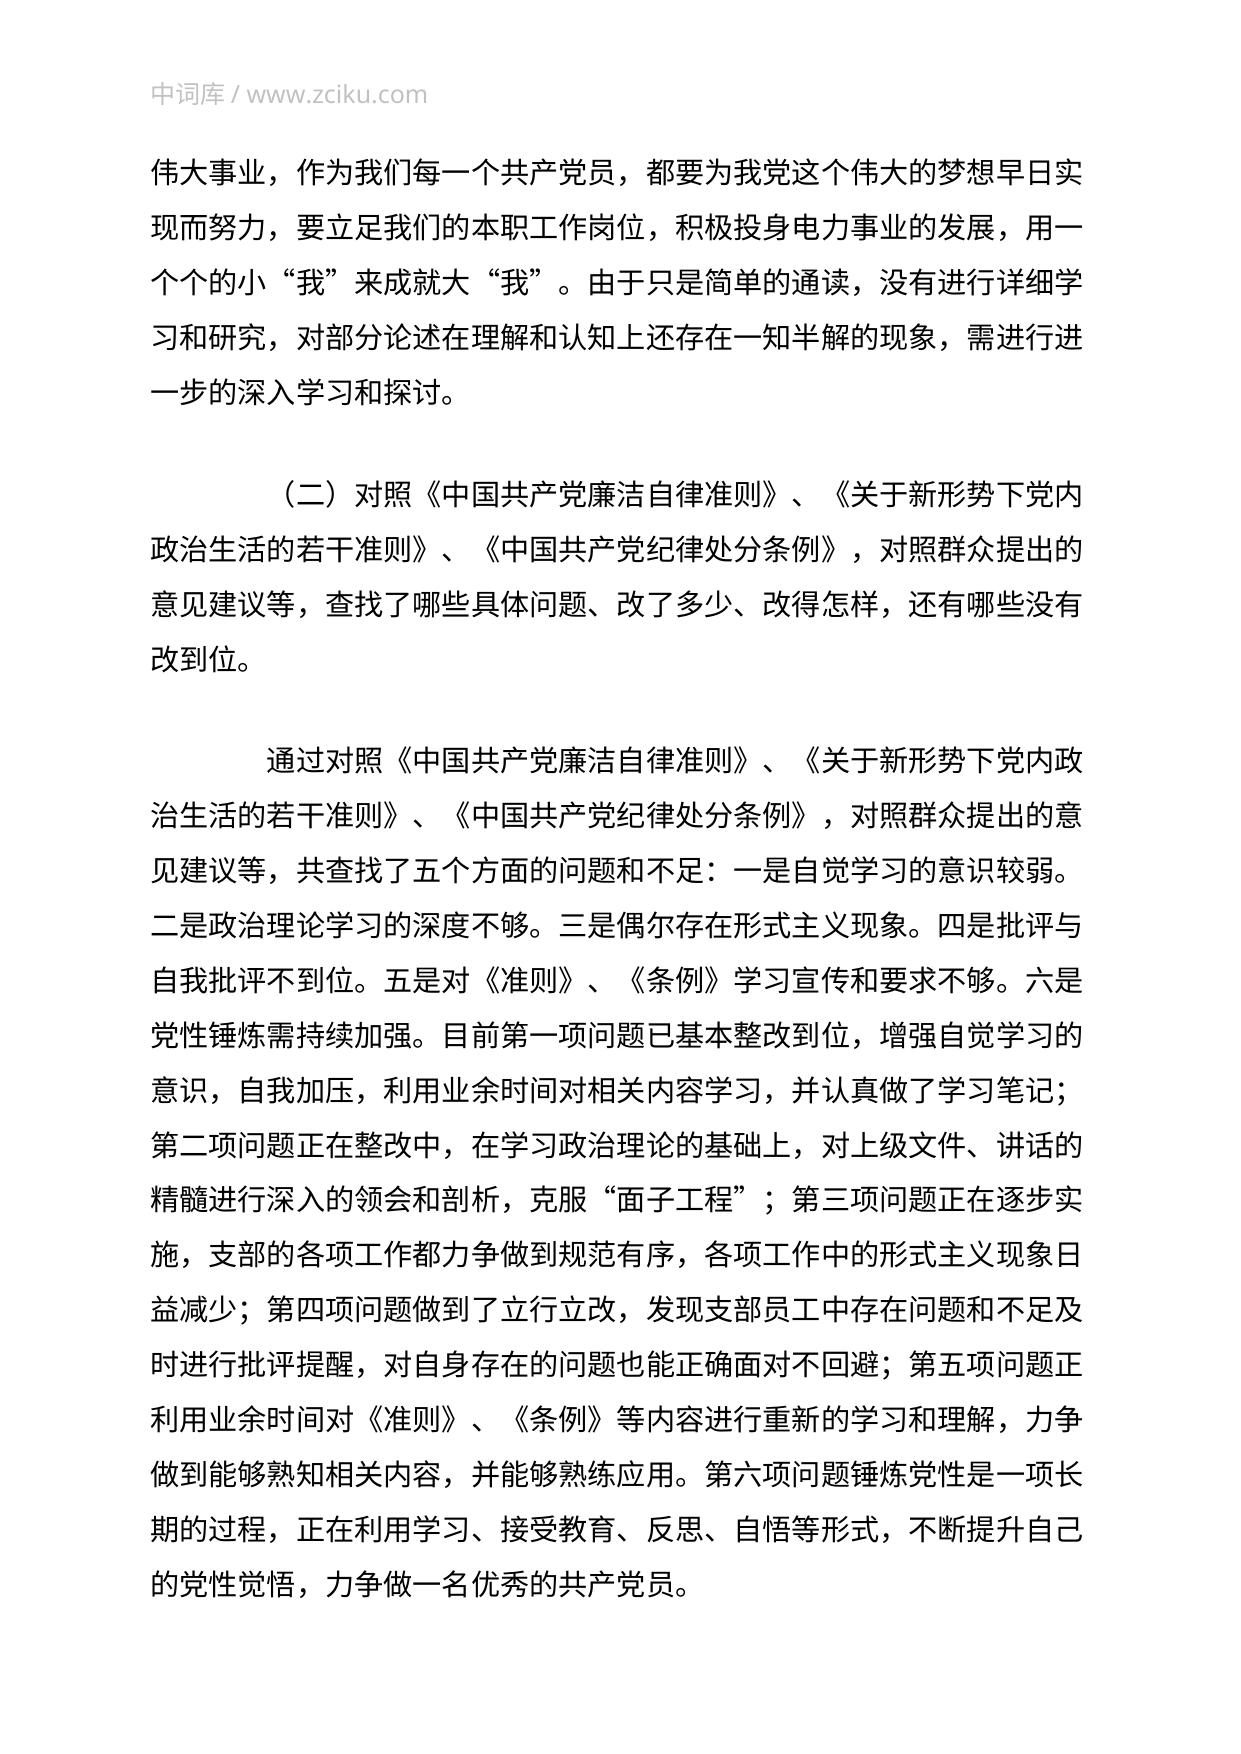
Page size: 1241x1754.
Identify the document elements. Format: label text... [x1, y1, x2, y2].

text （二）对照《中国共产党廉洁自律准则》、《关于新形势下党内政治生活的若干准则》、《中国共产党纪律处分条例》，对照群众提出的意见建议等，查找了哪些具体问题、改了多少、改得怎样，还有哪些没有改到位。 [150, 471, 1090, 678]
text 通过对照《中国共产党廉洁自律准则》、《关于新形势下党内政治生活的若干准则》、《中国共产党纪律处分条例》，对照群众提出的意见建议等，共查找了五个方面的问题和不足：一是自觉学习的意识较弱。二是政治理论学习的深度不够。三是偶尔存在形式主义现象。四是批评与自我批评不到位。五是对《准则》、《条例》学习宣传和要求不够。六是党性锤炼需持续加强。目前第一项问题已基本整改到位，增强自觉学习的意识，自我加压，利用业余时间对相关内容学习，并认真做了学习笔记；第二项问题正在整改中，在学习政治理论的基础上，对上级文件、讲话的精髓进行深入的领会和剖析，克服“面子工程”；第三项问题正在逐步实施，支部的各项工作都力争做到规范有序，各项工作中的形式主义现象日益减少；第四项问题做到了立行立改，发现支部员工中存在问题和不足及时进行批评提醒，对自身存在的问题也能正确面对不回避；第五项问题正利用业余时间对《准则》、《条例》等内容进行重新的学习和理解，力争做到能够熟知相关内容，并能够熟练应用。第六项问题锤炼党性是一项长期的过程，正在利用学习、接受教育、反思、自悟等形式，不断提升自己的党性觉悟，力争做一名优秀的共产党员。 [150, 738, 1090, 1603]
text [150, 150, 1090, 412]
